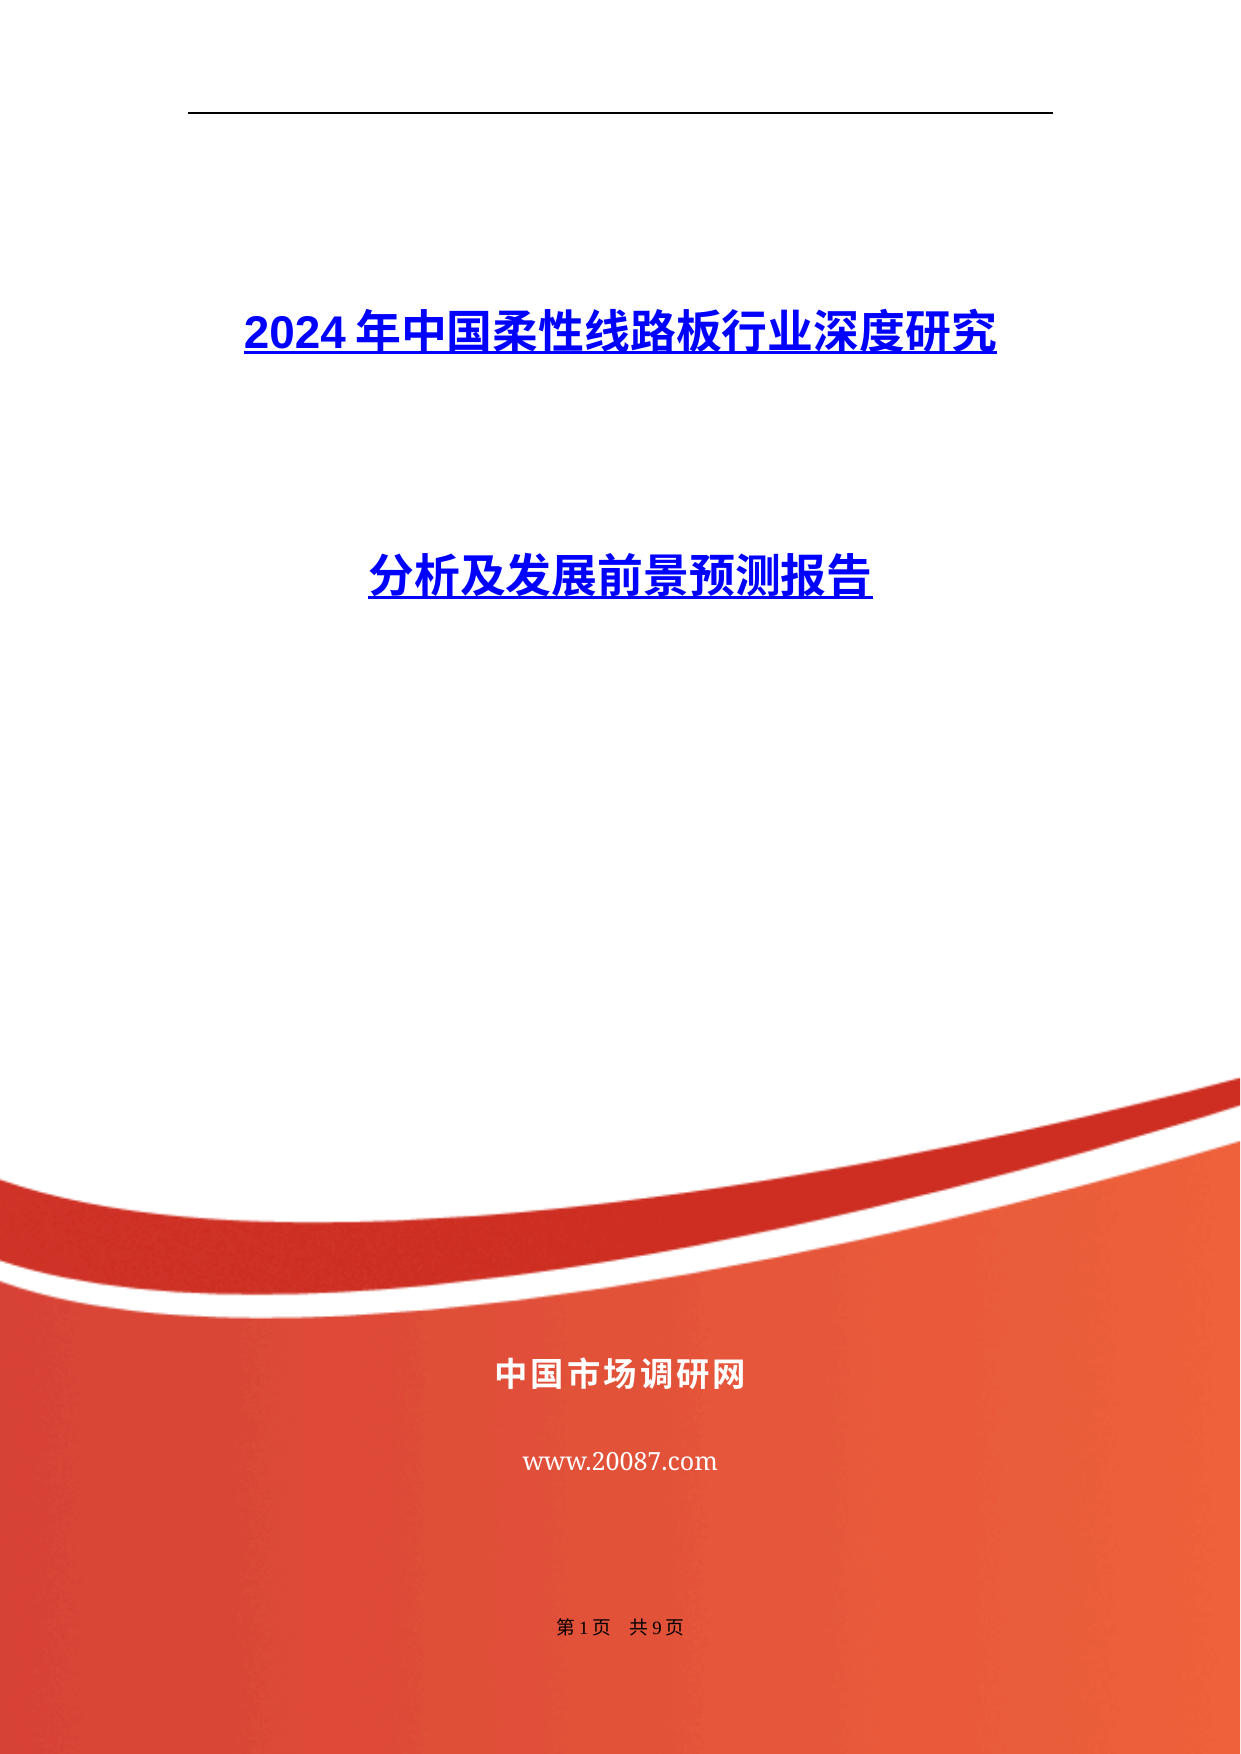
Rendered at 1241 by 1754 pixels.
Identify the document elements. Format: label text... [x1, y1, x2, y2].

picture [0, 1006, 1241, 1754]
table_header 2024年中国柔性线路板行业深度研究分析及发展前景预测报告 [188, 207, 1053, 773]
subtitle 中国市场调研网 [187, 1339, 1053, 1404]
text www.20087.com [187, 1428, 1053, 1493]
